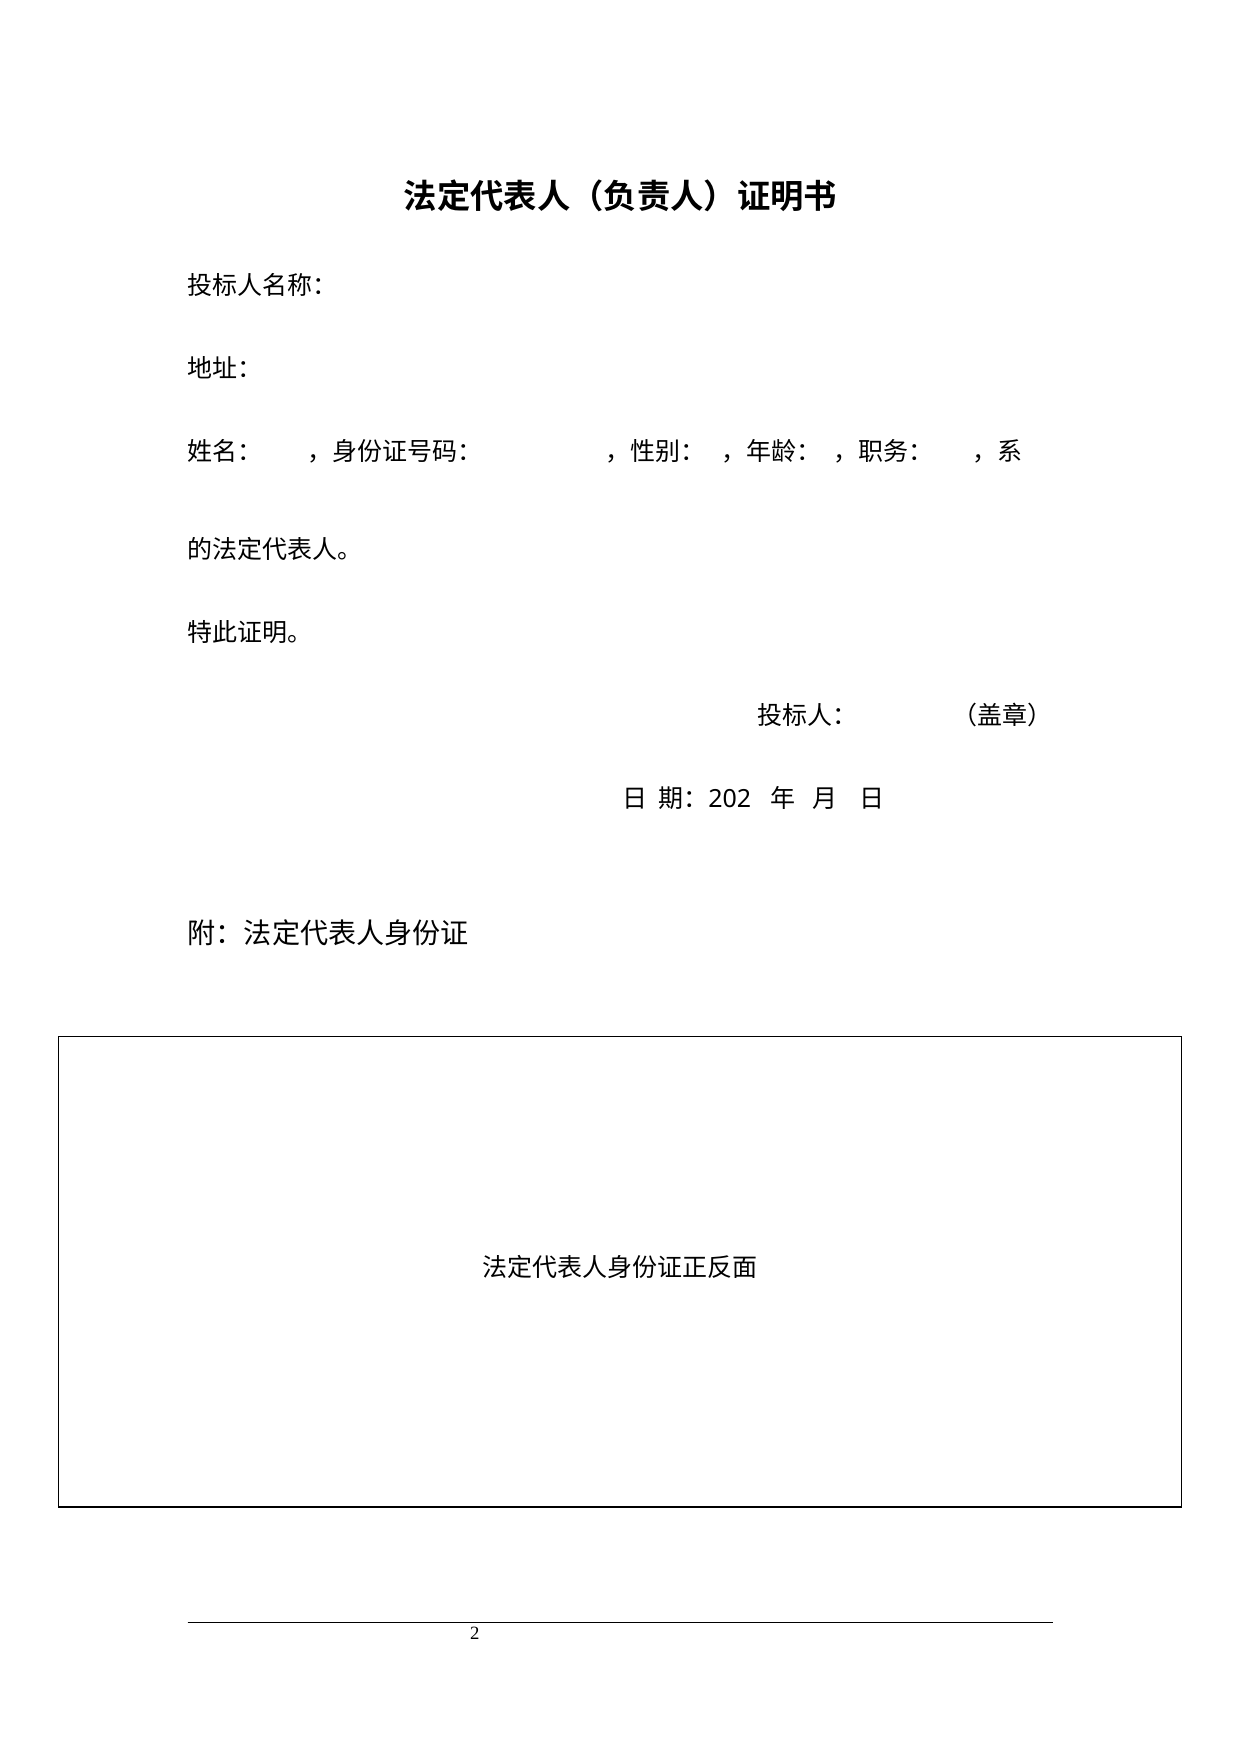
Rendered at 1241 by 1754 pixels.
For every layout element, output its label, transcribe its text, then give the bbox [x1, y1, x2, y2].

text 法定代表人（负责人）证明书 [187, 162, 1053, 227]
text 投标人： （盖章） [187, 681, 1053, 746]
text 日 期：202 年 月 日 [187, 764, 1053, 829]
text 投标人名称： [187, 251, 1053, 316]
table_header 法定代表人身份证正反面 [59, 1037, 1181, 1506]
text 附：法定代表人身份证 [187, 899, 1053, 964]
text 地址： [187, 334, 1053, 399]
text 特此证明。 [187, 598, 1053, 663]
text 姓名： ，身份证号码： ，性别： ，年龄： ，职务： ，系 的法定代表人。 [187, 417, 1053, 580]
